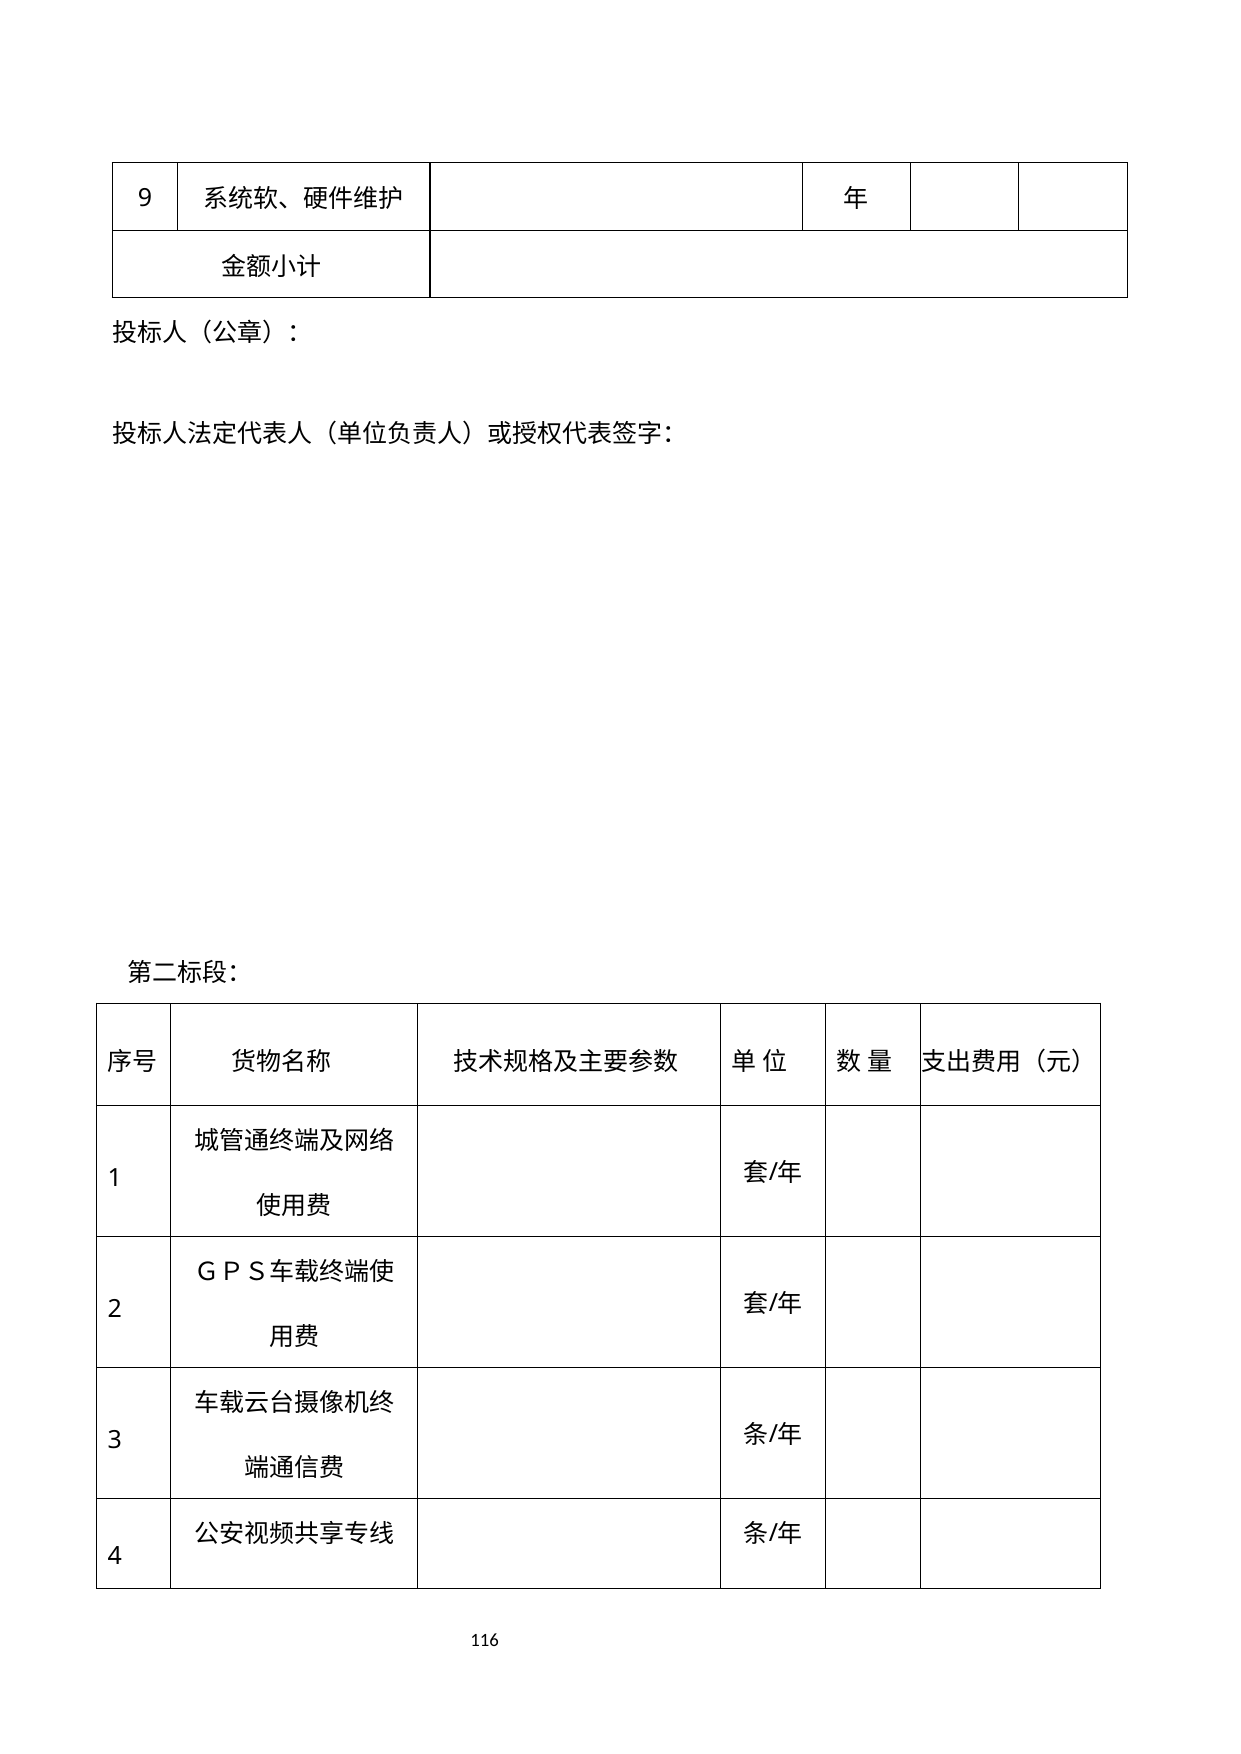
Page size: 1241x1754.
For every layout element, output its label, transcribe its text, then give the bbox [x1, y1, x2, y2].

table_cell 条/年 [721, 1368, 825, 1498]
table_header 单 位 [721, 1004, 825, 1105]
table_cell [431, 231, 1127, 297]
table_cell 9 [113, 163, 177, 229]
table_cell [921, 1106, 1100, 1236]
text 第二标段： [112, 938, 1128, 1003]
table_cell 条/年 [721, 1499, 825, 1587]
table_cell 3 [97, 1368, 170, 1498]
table_header 技术规格及主要参数 [418, 1004, 720, 1105]
table_cell 2 [97, 1237, 170, 1367]
table_cell 套/年 [721, 1237, 825, 1367]
table_header 序号 [97, 1004, 170, 1105]
text 投标人（公章）： [112, 298, 1128, 363]
table_cell [431, 163, 802, 229]
table_cell [826, 1237, 920, 1367]
table_cell 金额小计 [113, 231, 429, 297]
table_header 货物名称 [171, 1004, 417, 1105]
table_cell [826, 1106, 920, 1236]
table_cell 套/年 [721, 1106, 825, 1236]
table_cell 年 [803, 163, 910, 229]
table_cell 4 [97, 1499, 170, 1587]
table_cell [1019, 163, 1127, 229]
table_cell [921, 1368, 1100, 1498]
text 投标人法定代表人（单位负责人）或授权代表签字： [112, 399, 1128, 464]
table_cell [418, 1499, 720, 1587]
table_cell [921, 1237, 1100, 1367]
table_cell [418, 1106, 720, 1236]
table_cell ＧＰＳ车载终端使用费 [171, 1237, 417, 1367]
table_header 数 量 [826, 1004, 920, 1105]
table_cell 系统软、硬件维护 [178, 163, 429, 229]
table_cell [418, 1237, 720, 1367]
table_cell [826, 1499, 920, 1587]
table_cell 1 [97, 1106, 170, 1236]
table_cell [418, 1368, 720, 1498]
table_cell 车载云台摄像机终端通信费 [171, 1368, 417, 1498]
table_cell 公安视频共享专线 [171, 1499, 417, 1587]
table_cell [921, 1499, 1100, 1587]
table_cell [826, 1368, 920, 1498]
table_cell [911, 163, 1018, 229]
table_header 支出费用（元） [921, 1004, 1100, 1105]
table_cell 城管通终端及网络使用费 [171, 1106, 417, 1236]
